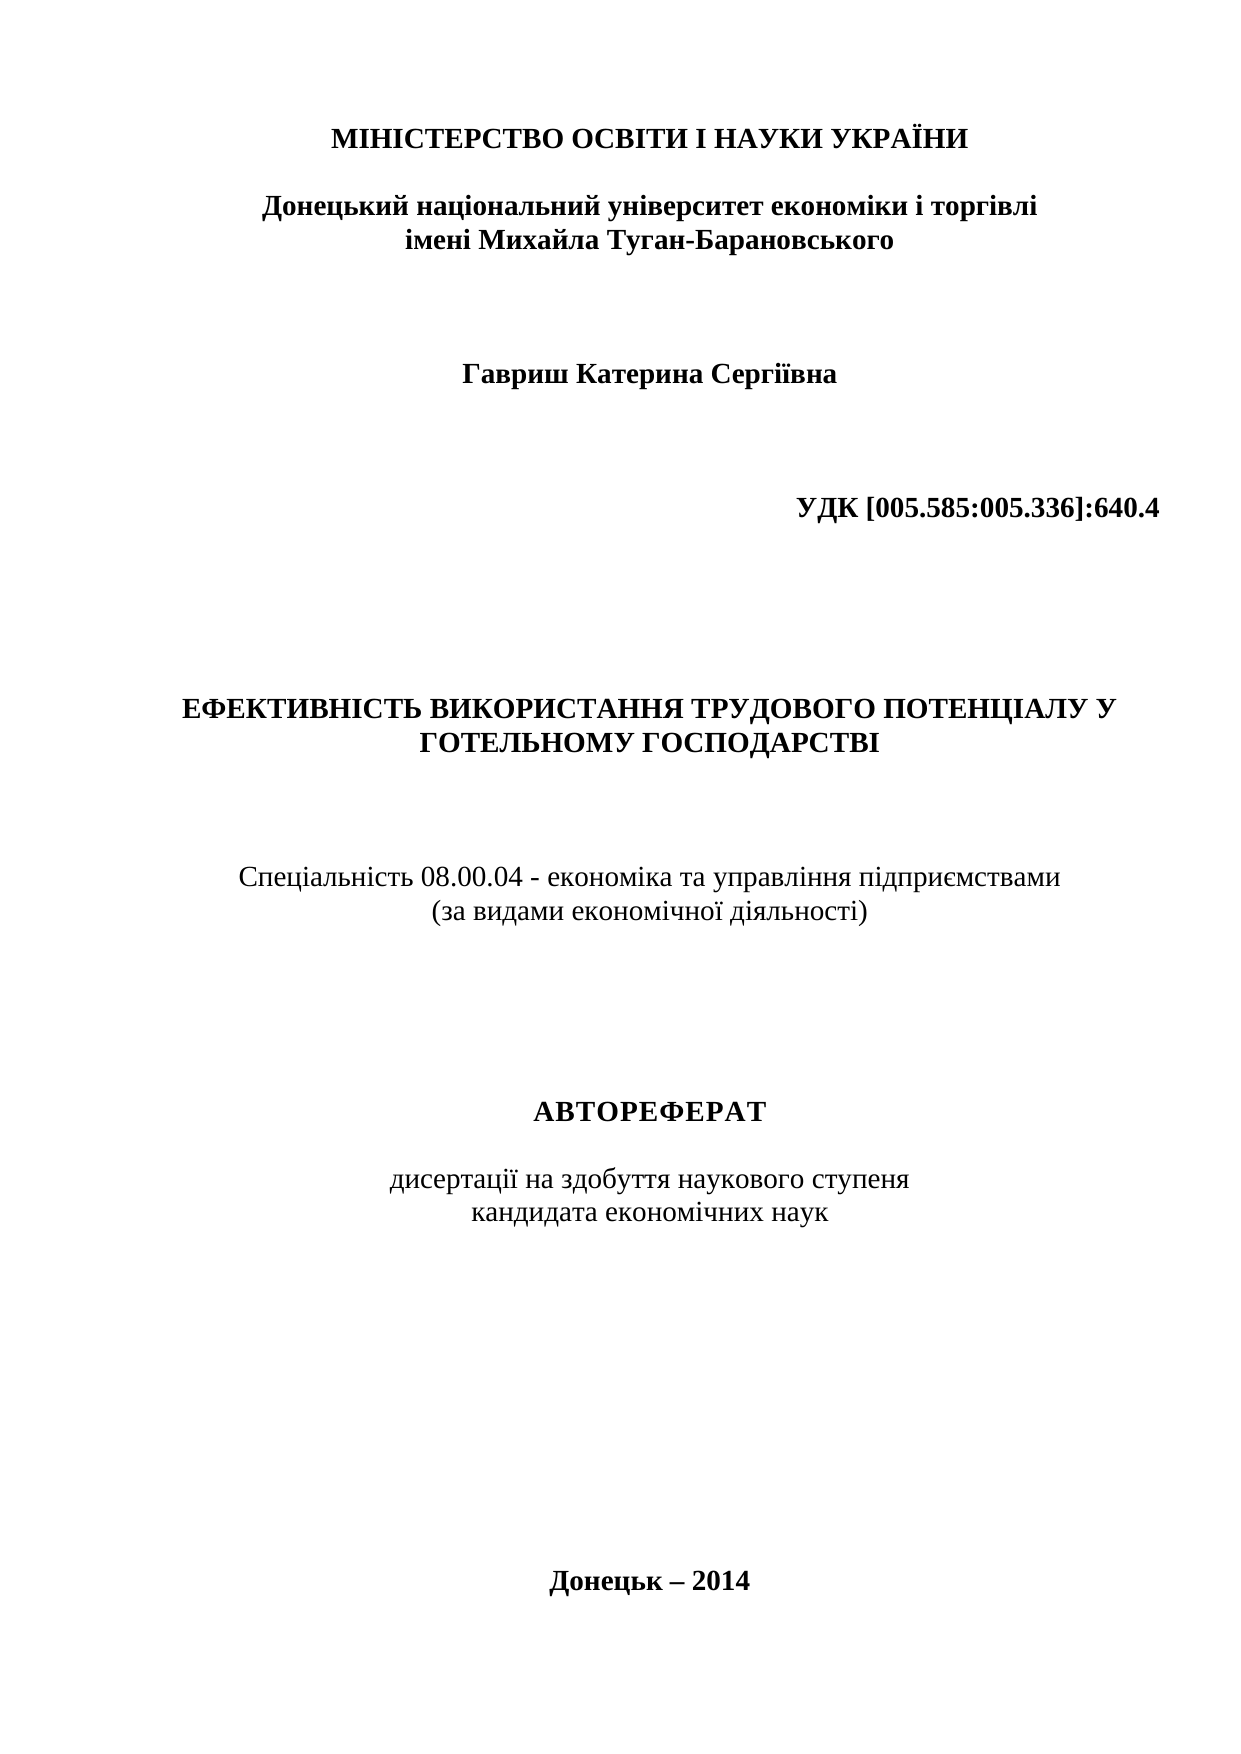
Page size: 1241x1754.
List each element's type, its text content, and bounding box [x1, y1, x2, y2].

text кандидата економічних наук [118, 1194, 1181, 1228]
text Донецьк – 2014 [118, 1563, 1181, 1597]
text Донецький національний університет економіки і торгівлі [118, 188, 1181, 222]
text (за видами економічної діяльності) [118, 893, 1181, 926]
text УДК [005.585:005.336]:640.4 [708, 490, 1181, 524]
text Автореферат [118, 1094, 1181, 1127]
text імені Михайла Туган-Барановського [118, 222, 1181, 255]
text міністерство освіти і науки україни [118, 121, 1181, 155]
text ефективність використання трудового потенціалу у готельному господарстві [118, 691, 1181, 758]
text дисертації на здобуття наукового ступеня [118, 1161, 1181, 1194]
text Гавриш Катерина Сергіївна [118, 356, 1181, 389]
text Спеціальність 08.00.04 - економіка та управління підприємствами [118, 859, 1181, 893]
